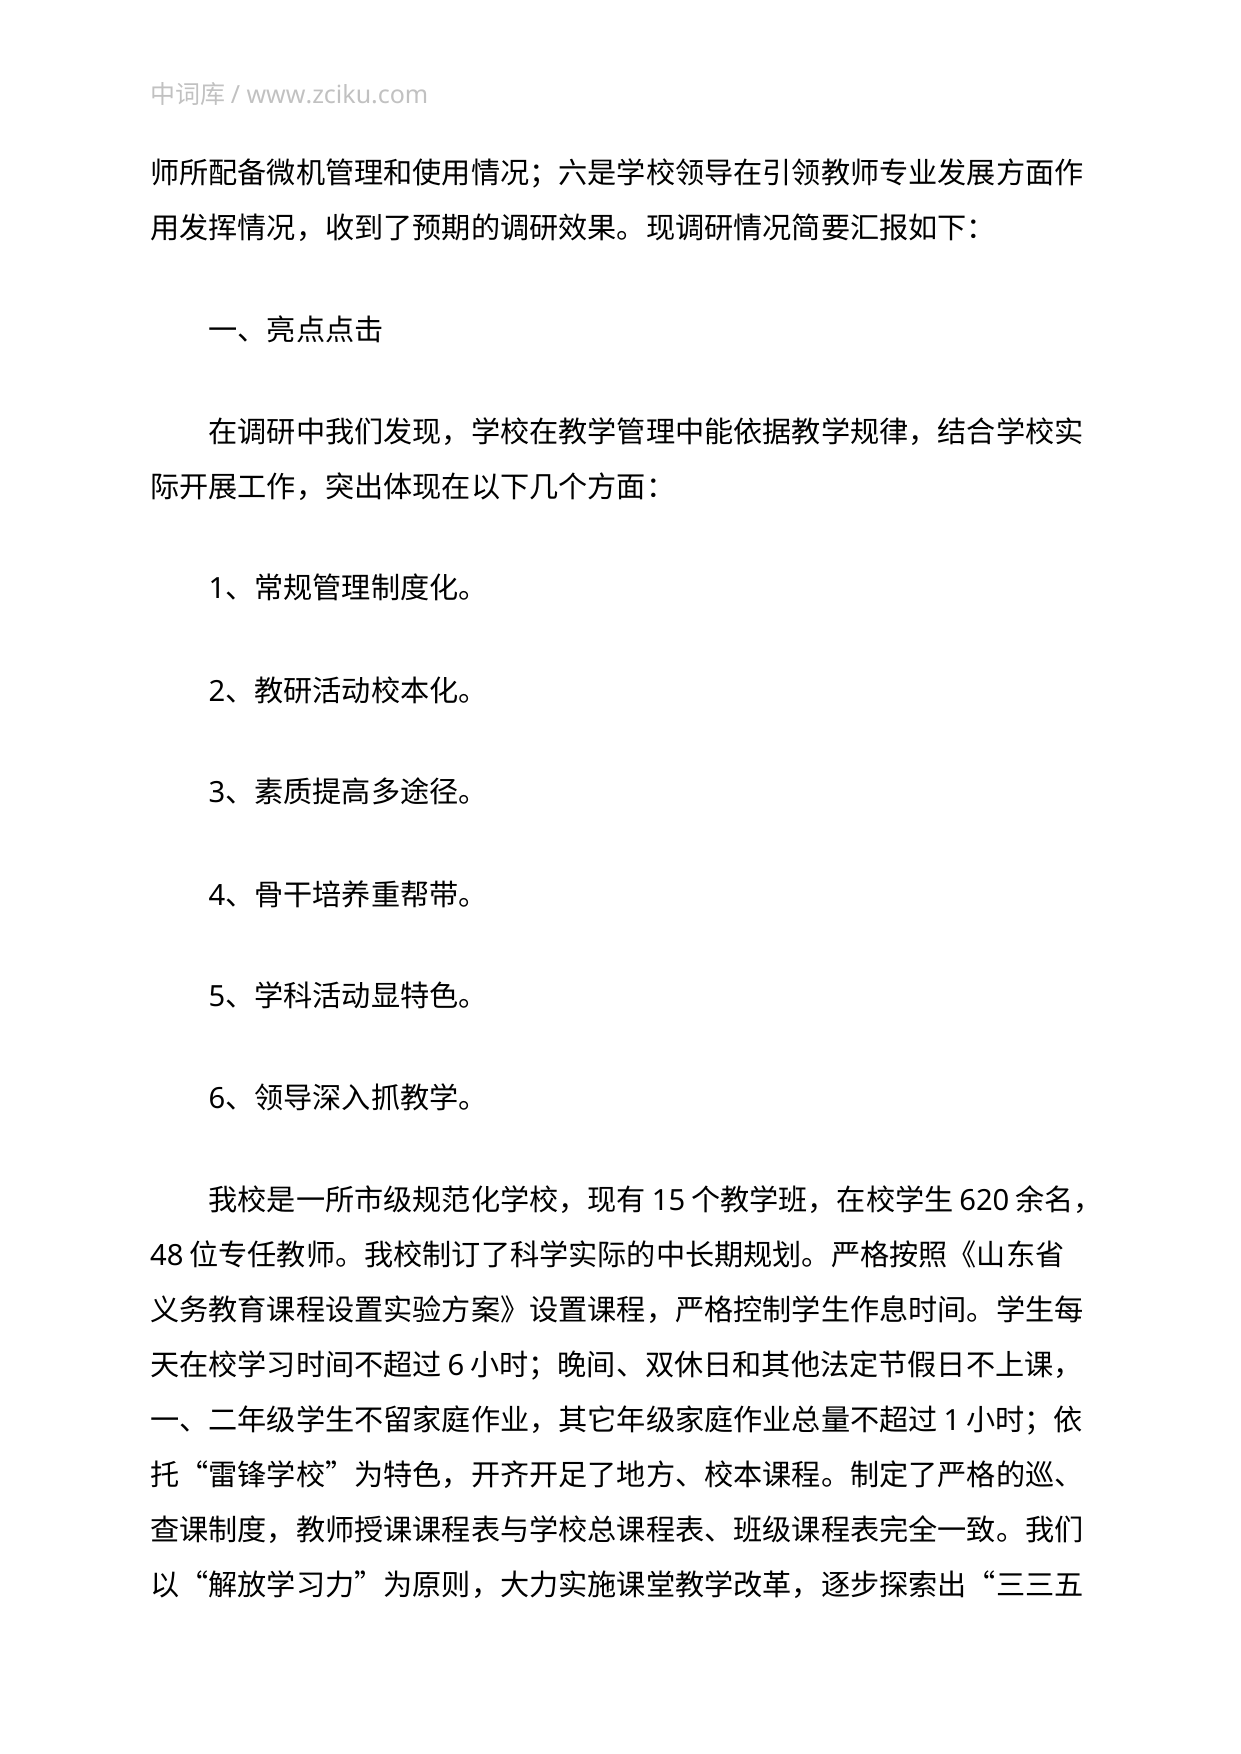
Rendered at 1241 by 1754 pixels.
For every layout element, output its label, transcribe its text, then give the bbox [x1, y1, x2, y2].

text 6、领导深入抓教学。 [150, 1075, 1090, 1117]
text 2、教研活动校本化。 [150, 667, 1090, 709]
text 3、素质提高多途径。 [150, 769, 1090, 811]
text 在调研中我们发现，学校在教学管理中能依据教学规律，结合学校实际开展工作，突出体现在以下几个方面： [150, 408, 1090, 506]
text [150, 150, 1090, 247]
text 一、亮点点击 [150, 307, 1090, 349]
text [150, 1177, 1090, 1604]
text 5、学科活动显特色。 [150, 973, 1090, 1015]
text 1、常规管理制度化。 [150, 565, 1090, 607]
text 4、骨干培养重帮带。 [150, 871, 1090, 913]
